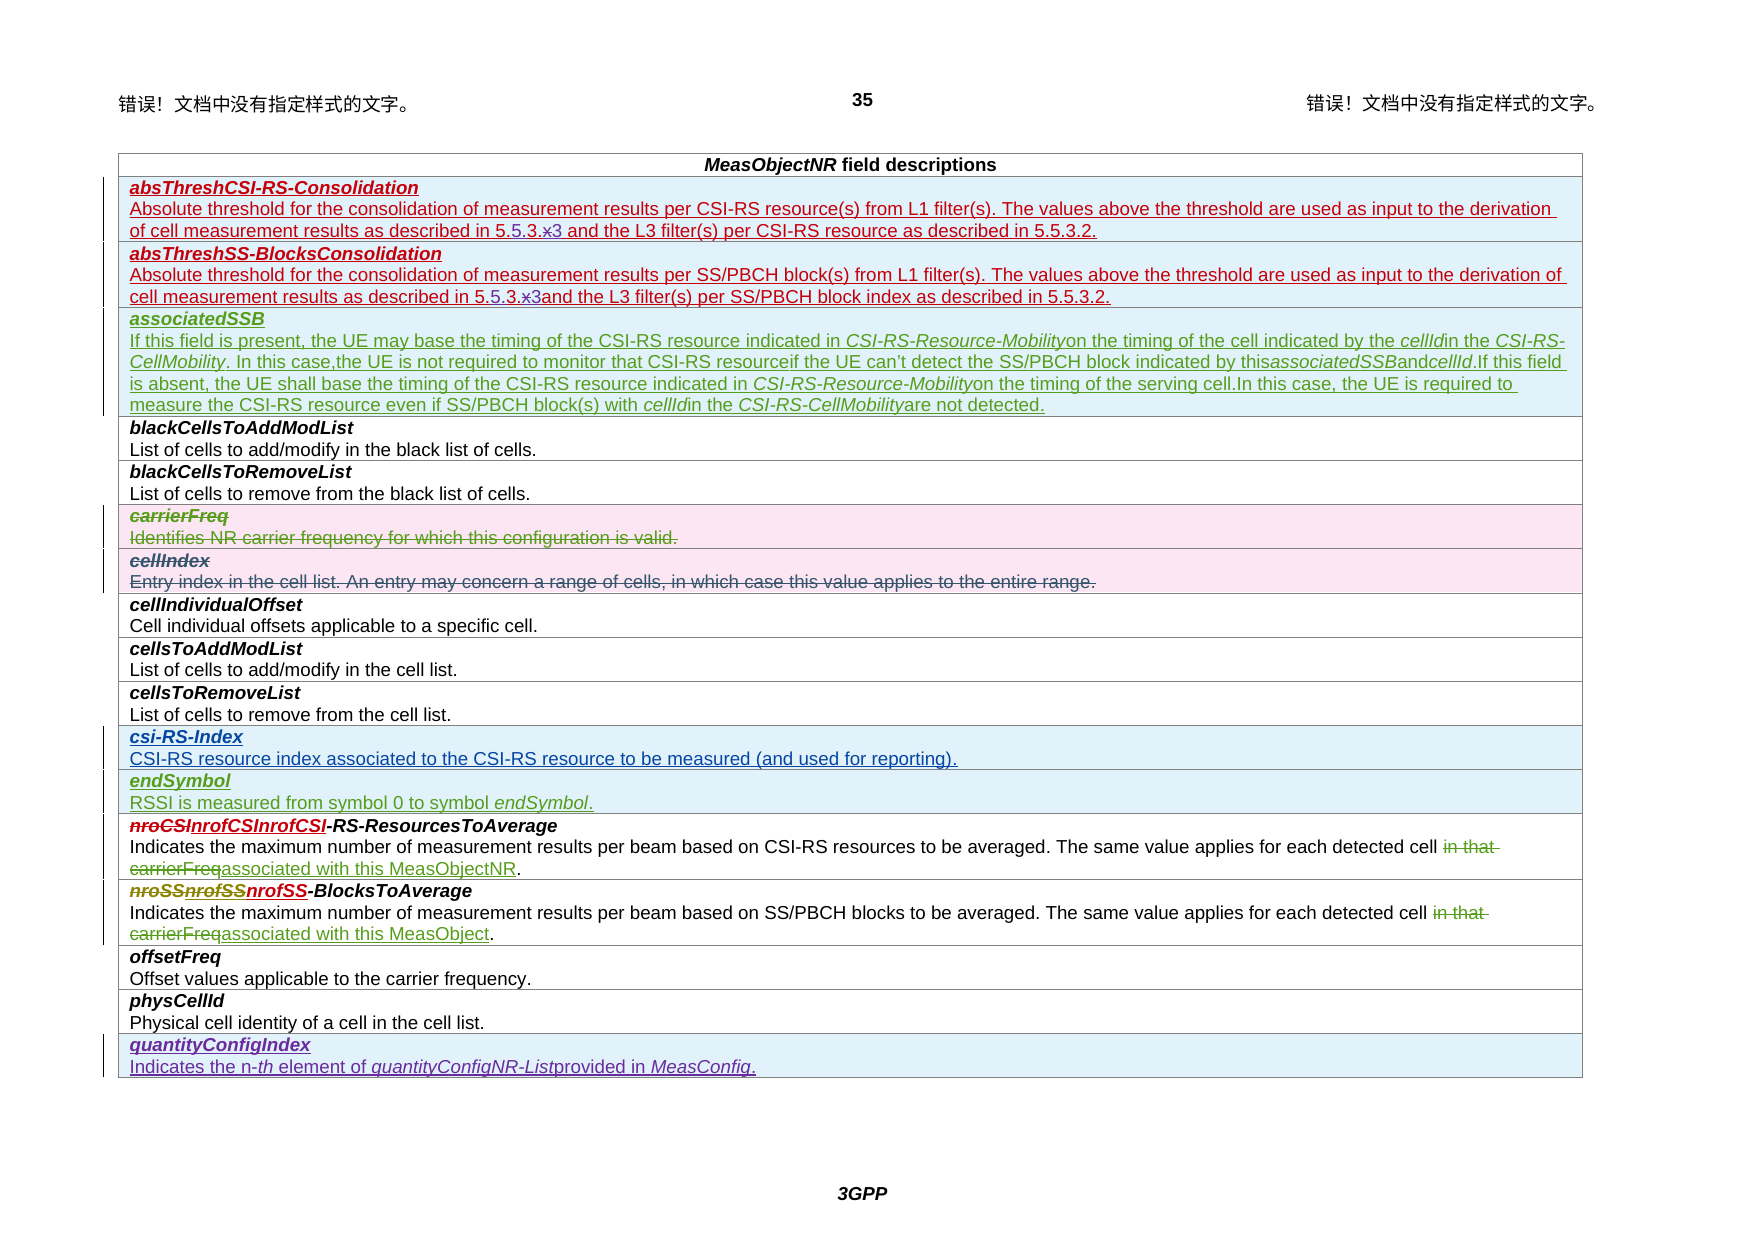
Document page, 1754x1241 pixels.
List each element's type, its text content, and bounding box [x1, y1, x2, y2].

table_cell cellsToAddModList List of cells to add/modify in the cell list. [119, 638, 1582, 681]
table_cell blackCellsToRemoveList List of cells to remove from the black list of cells. [119, 461, 1582, 504]
table_cell physCellId Physical cell identity of a cell in the cell list. [119, 990, 1582, 1033]
table_cell cellIndividualOffset Cell individual offsets applicable to a specific cell. [119, 594, 1582, 637]
table_cell -RS-ResourcesToAverage Indicates the maximum number of measurement results per beam based on CSI-RS resources to be averaged. The same value applies for each detected cell . [119, 814, 1582, 879]
table_cell offsetFreq Offset values applicable to the carrier frequency. [119, 946, 1582, 989]
table_cell -BlocksToAverage Indicates the maximum number of measurement results per beam based on SS/PBCH blocks to be averaged. The same value applies for each detected cell . [119, 880, 1582, 945]
table_cell cellsToRemoveList List of cells to remove from the cell list. [119, 682, 1582, 725]
table_header MeasObjectNR field descriptions [119, 154, 1582, 176]
table_cell blackCellsToAddModList List of cells to add/modify in the black list of cells. [119, 417, 1582, 460]
